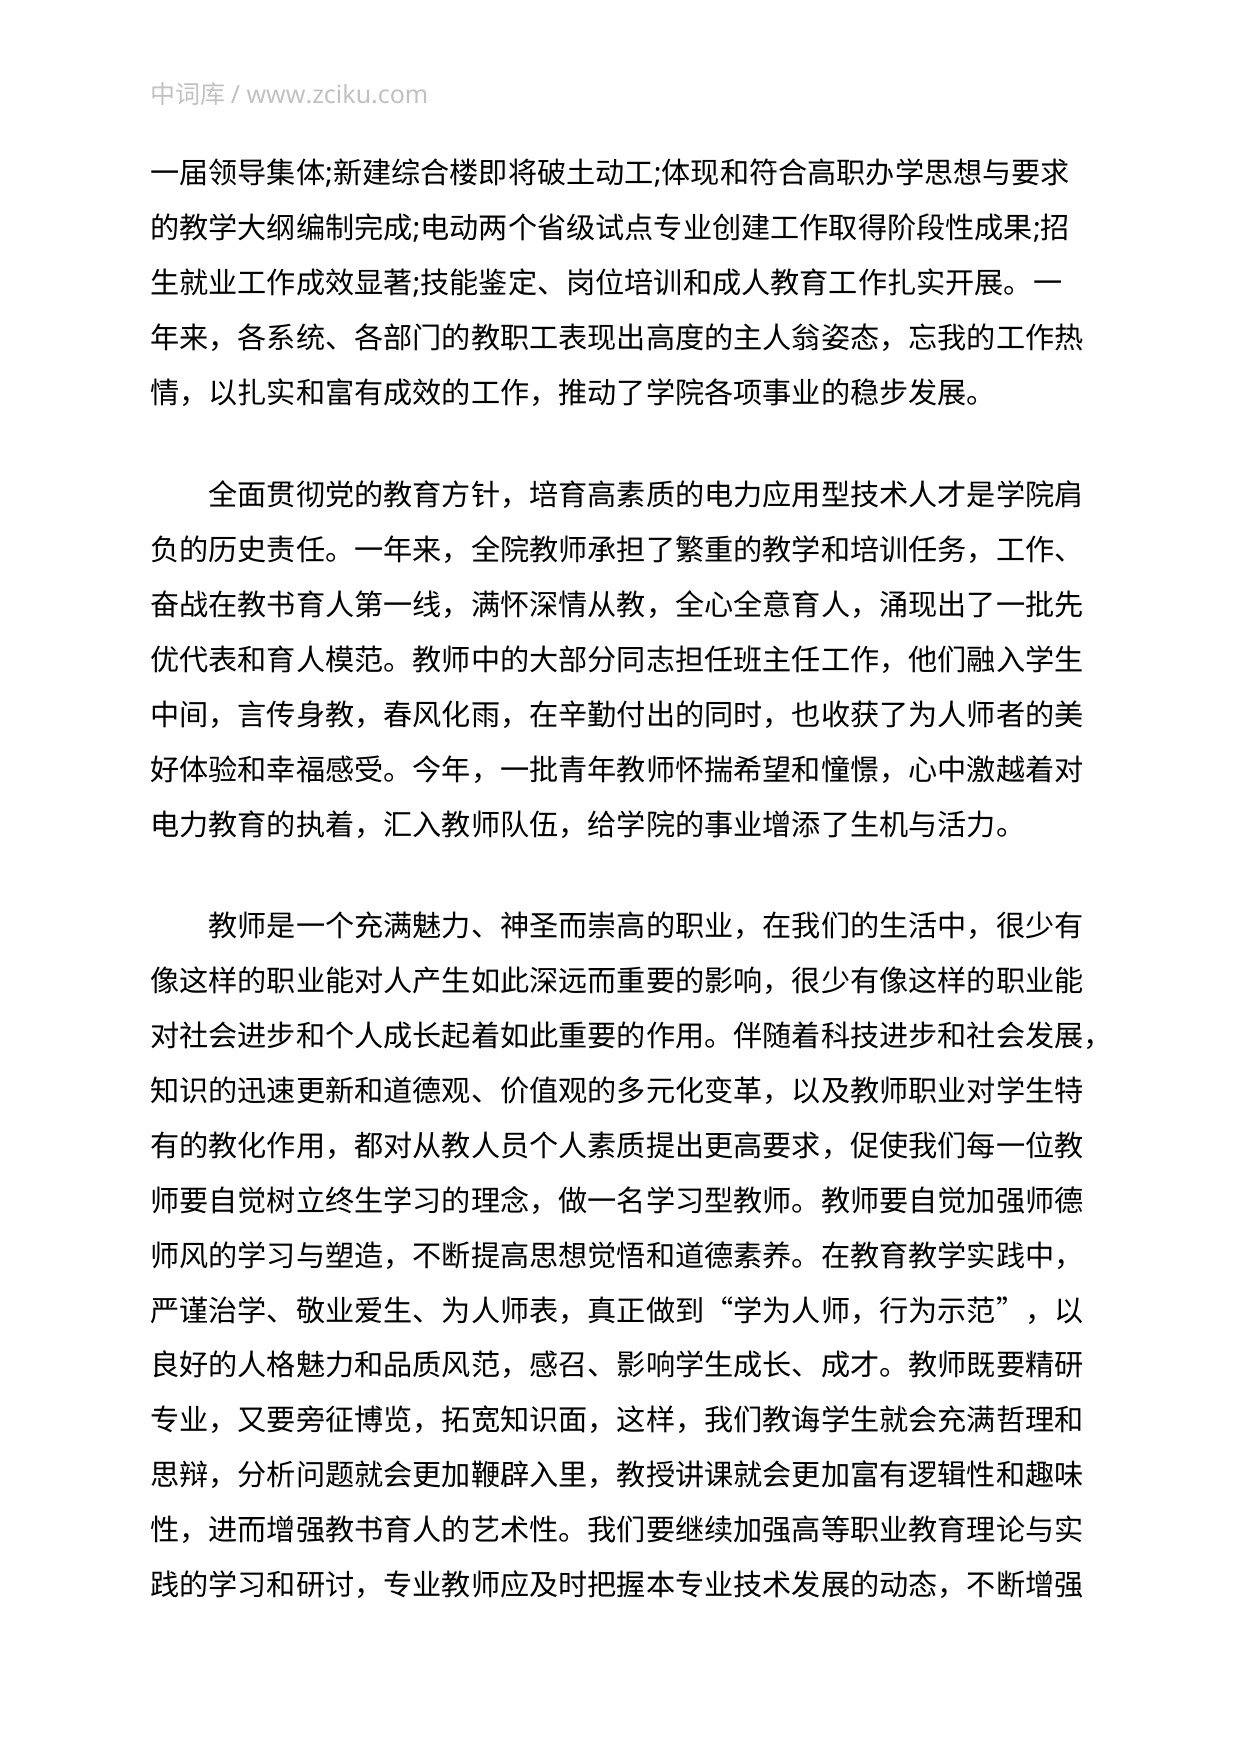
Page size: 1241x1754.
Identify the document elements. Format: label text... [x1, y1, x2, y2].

text 全面贯彻党的教育方针，培育高素质的电力应用型技术人才是学院肩负的历史责任。一年来，全院教师承担了繁重的教学和培训任务，工作、奋战在教书育人第一线，满怀深情从教，全心全意育人，涌现出了一批先优代表和育人模范。教师中的大部分同志担任班主任工作，他们融入学生中间，言传身教，春风化雨，在辛勤付出的同时，也收获了为人师者的美好体验和幸福感受。今年，一批青年教师怀揣希望和憧憬，心中激越着对电力教育的执着，汇入教师队伍，给学院的事业增添了生机与活力。 [150, 472, 1090, 843]
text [150, 150, 1090, 412]
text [150, 903, 1090, 1604]
